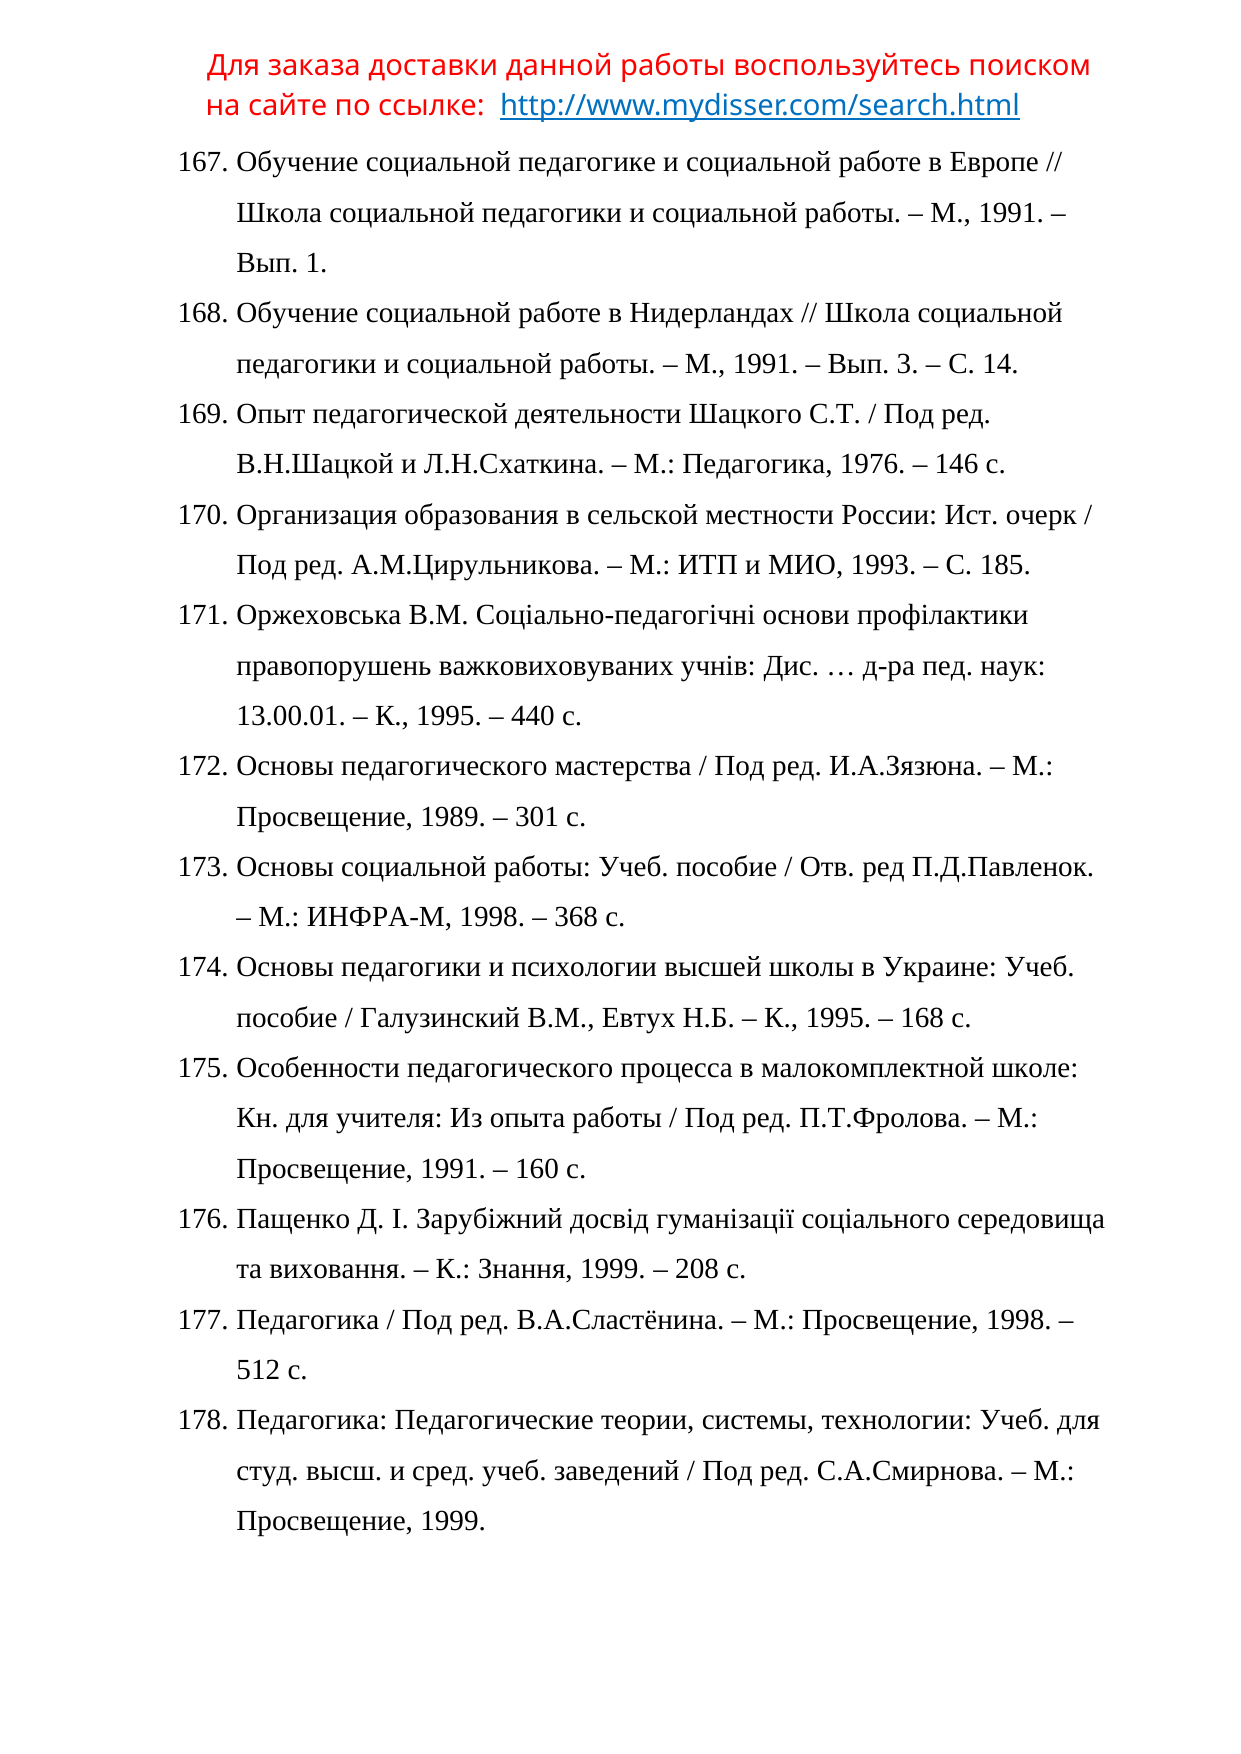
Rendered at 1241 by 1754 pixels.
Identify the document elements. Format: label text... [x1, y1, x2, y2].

list Обучение социальной работе в Нидерландах // Школа социальной педагогики и социальной работы. – М., 1991. – Вып. 3. – С. 14. [177, 296, 1107, 379]
list Пащенко Д. І. Зарубіжний досвід гуманізації соціального середовища та виховання. – К.: Знання, 1999. – 208 с. [177, 1201, 1107, 1285]
list Организация образования в сельской местности России: Ист. очерк / Под ред. А.М.Цирульникова. – М.: ИТП и МИО, 1993. – С. 185. [177, 497, 1107, 581]
list Основы педагогики и психологии высшей школы в Украине: Учеб. пособие / Галузинский В.М., Евтух Н.Б. – К., 1995. – 168 с. [177, 949, 1107, 1033]
list Педагогика / Под ред. В.А.Сластёнина. – М.: Просвещение, 1998. – 512 с. [177, 1302, 1107, 1386]
list Основы социальной работы: Учеб. пособие / Отв. ред П.Д.Павленок. – М.: ИНФРА-М, 1998. – 368 с. [177, 849, 1107, 933]
list Опыт педагогической деятельности Шацкого С.Т. / Под ред. В.Н.Шацкой и Л.Н.Схаткина. – М.: Педагогика, 1976. – 146 с. [177, 396, 1107, 480]
list Особенности педагогического процесса в малокомплектной школе: Кн. для учителя: Из опыта работы / Под ред. П.Т.Фролова. – М.: Просвещение, 1991. – 160 с. [177, 1050, 1107, 1184]
list Обучение социальной педагогике и социальной работе в Европе // Школа социальной педагогики и социальной работы. – М., 1991. – Вып. 1. [177, 144, 1107, 279]
list Основы педагогического мастерства / Под ред. И.А.Зязюна. – М.: Просвещение, 1989. – 301 с. [177, 748, 1107, 832]
list Оржеховська В.М. Соціально-педагогічні основи профілактики правопорушень важковиховуваних учнів: Дис. … д-ра пед. наук: 13.00.01. – К., 1995. – 440 с. [177, 597, 1107, 732]
list Педагогика: Педагогические теории, системы, технологии: Учеб. для студ. высш. и сред. учеб. заведений / Под ред. С.А.Смирнова. – М.: Просвещение, 1999. [177, 1402, 1107, 1537]
